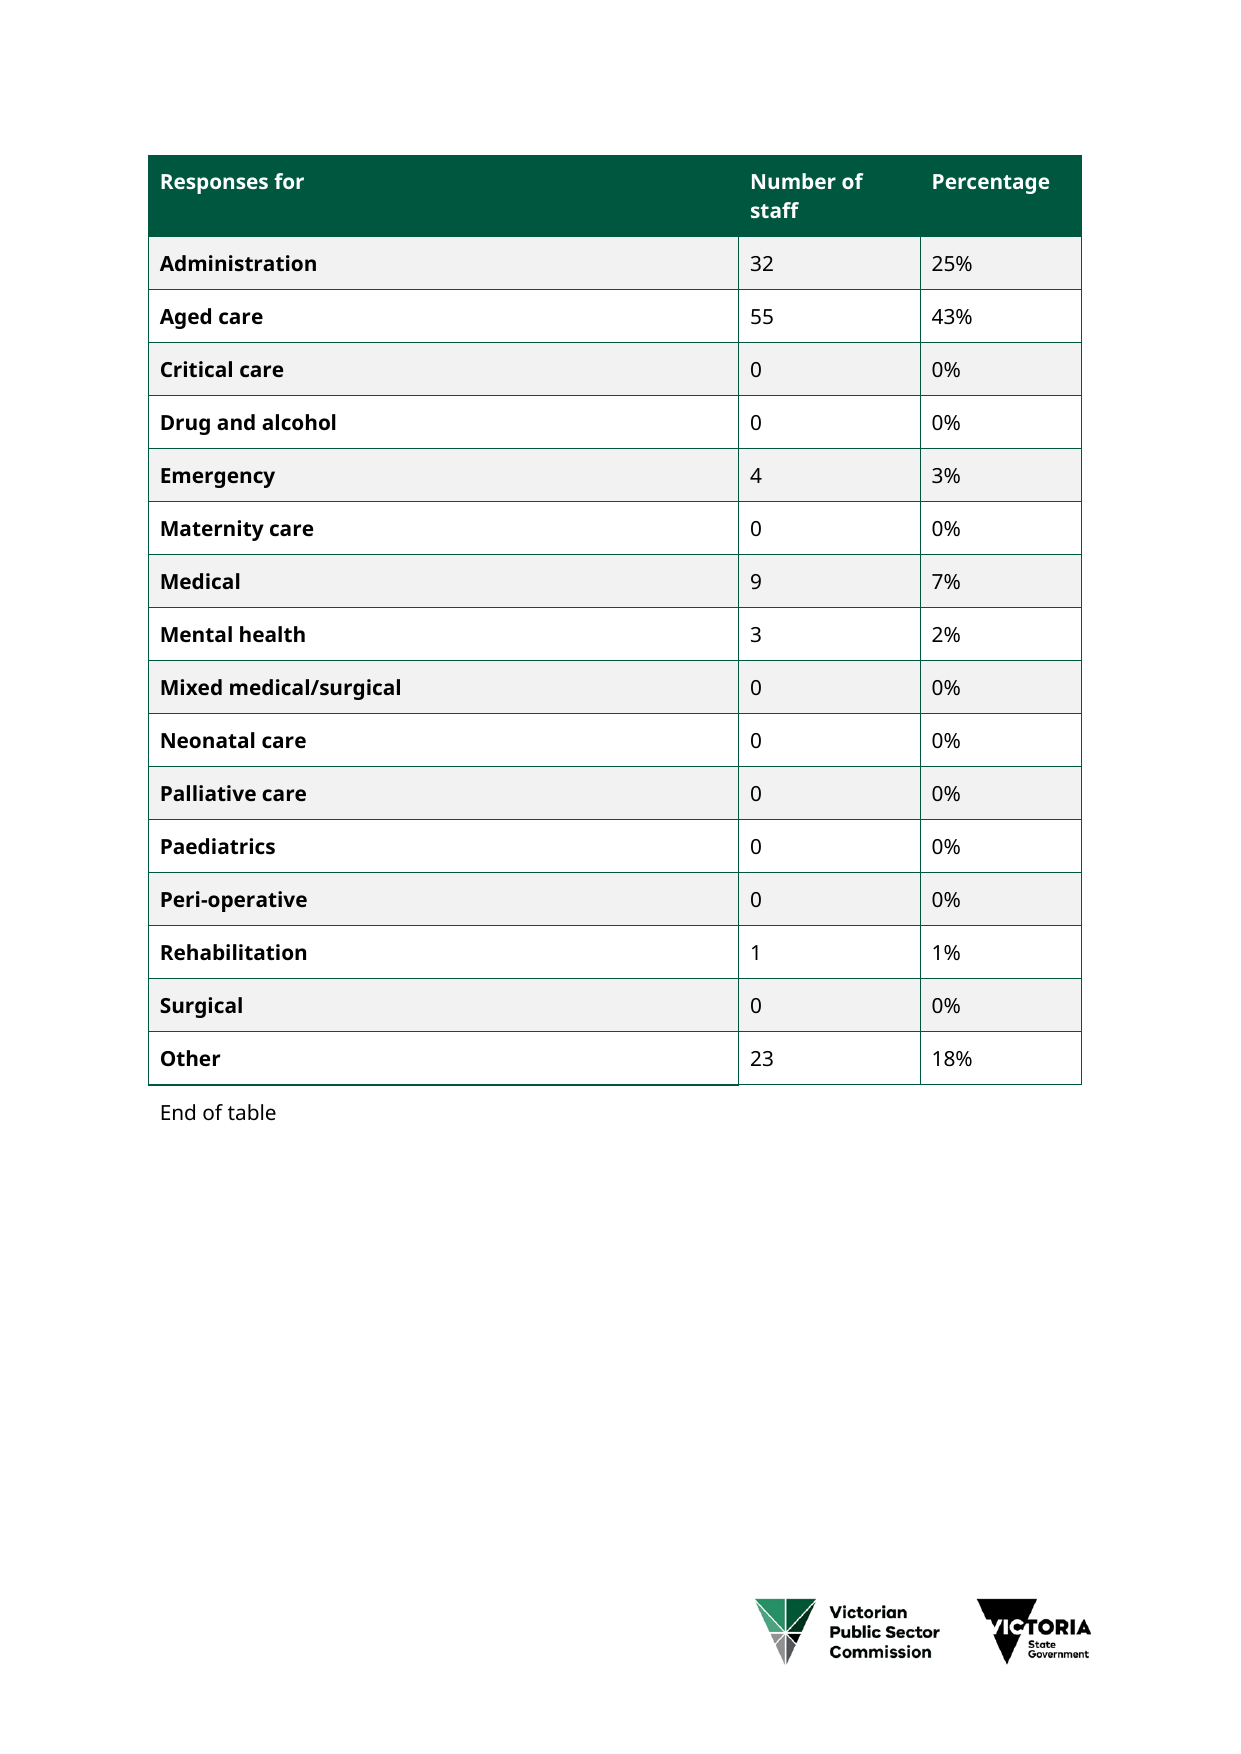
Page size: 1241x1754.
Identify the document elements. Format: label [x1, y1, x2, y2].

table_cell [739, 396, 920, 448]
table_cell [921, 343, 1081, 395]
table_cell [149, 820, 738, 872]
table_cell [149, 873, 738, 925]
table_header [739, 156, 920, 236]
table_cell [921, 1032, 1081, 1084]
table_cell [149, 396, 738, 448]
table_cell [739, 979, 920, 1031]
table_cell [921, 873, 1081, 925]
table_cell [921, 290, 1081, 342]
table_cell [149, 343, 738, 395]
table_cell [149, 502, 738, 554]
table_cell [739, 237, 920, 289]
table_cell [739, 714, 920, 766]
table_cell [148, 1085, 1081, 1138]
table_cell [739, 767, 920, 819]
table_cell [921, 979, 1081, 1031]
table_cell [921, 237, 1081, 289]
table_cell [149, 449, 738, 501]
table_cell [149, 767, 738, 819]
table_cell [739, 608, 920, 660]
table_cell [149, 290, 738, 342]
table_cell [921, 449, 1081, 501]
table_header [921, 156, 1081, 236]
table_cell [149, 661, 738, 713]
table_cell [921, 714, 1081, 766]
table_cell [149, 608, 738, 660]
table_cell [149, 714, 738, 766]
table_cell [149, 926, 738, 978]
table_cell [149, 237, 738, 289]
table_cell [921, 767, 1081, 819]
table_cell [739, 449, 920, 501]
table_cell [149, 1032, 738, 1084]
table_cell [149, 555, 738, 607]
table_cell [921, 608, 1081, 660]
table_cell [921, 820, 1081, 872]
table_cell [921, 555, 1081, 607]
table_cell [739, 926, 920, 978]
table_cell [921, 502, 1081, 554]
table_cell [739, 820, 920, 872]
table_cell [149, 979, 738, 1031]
picture [754, 1598, 1093, 1666]
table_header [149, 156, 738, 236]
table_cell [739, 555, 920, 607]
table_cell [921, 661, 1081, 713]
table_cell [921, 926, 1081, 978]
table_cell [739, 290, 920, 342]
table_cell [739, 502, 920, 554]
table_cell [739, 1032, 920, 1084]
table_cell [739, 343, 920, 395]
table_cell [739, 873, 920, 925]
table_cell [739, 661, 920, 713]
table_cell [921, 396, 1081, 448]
